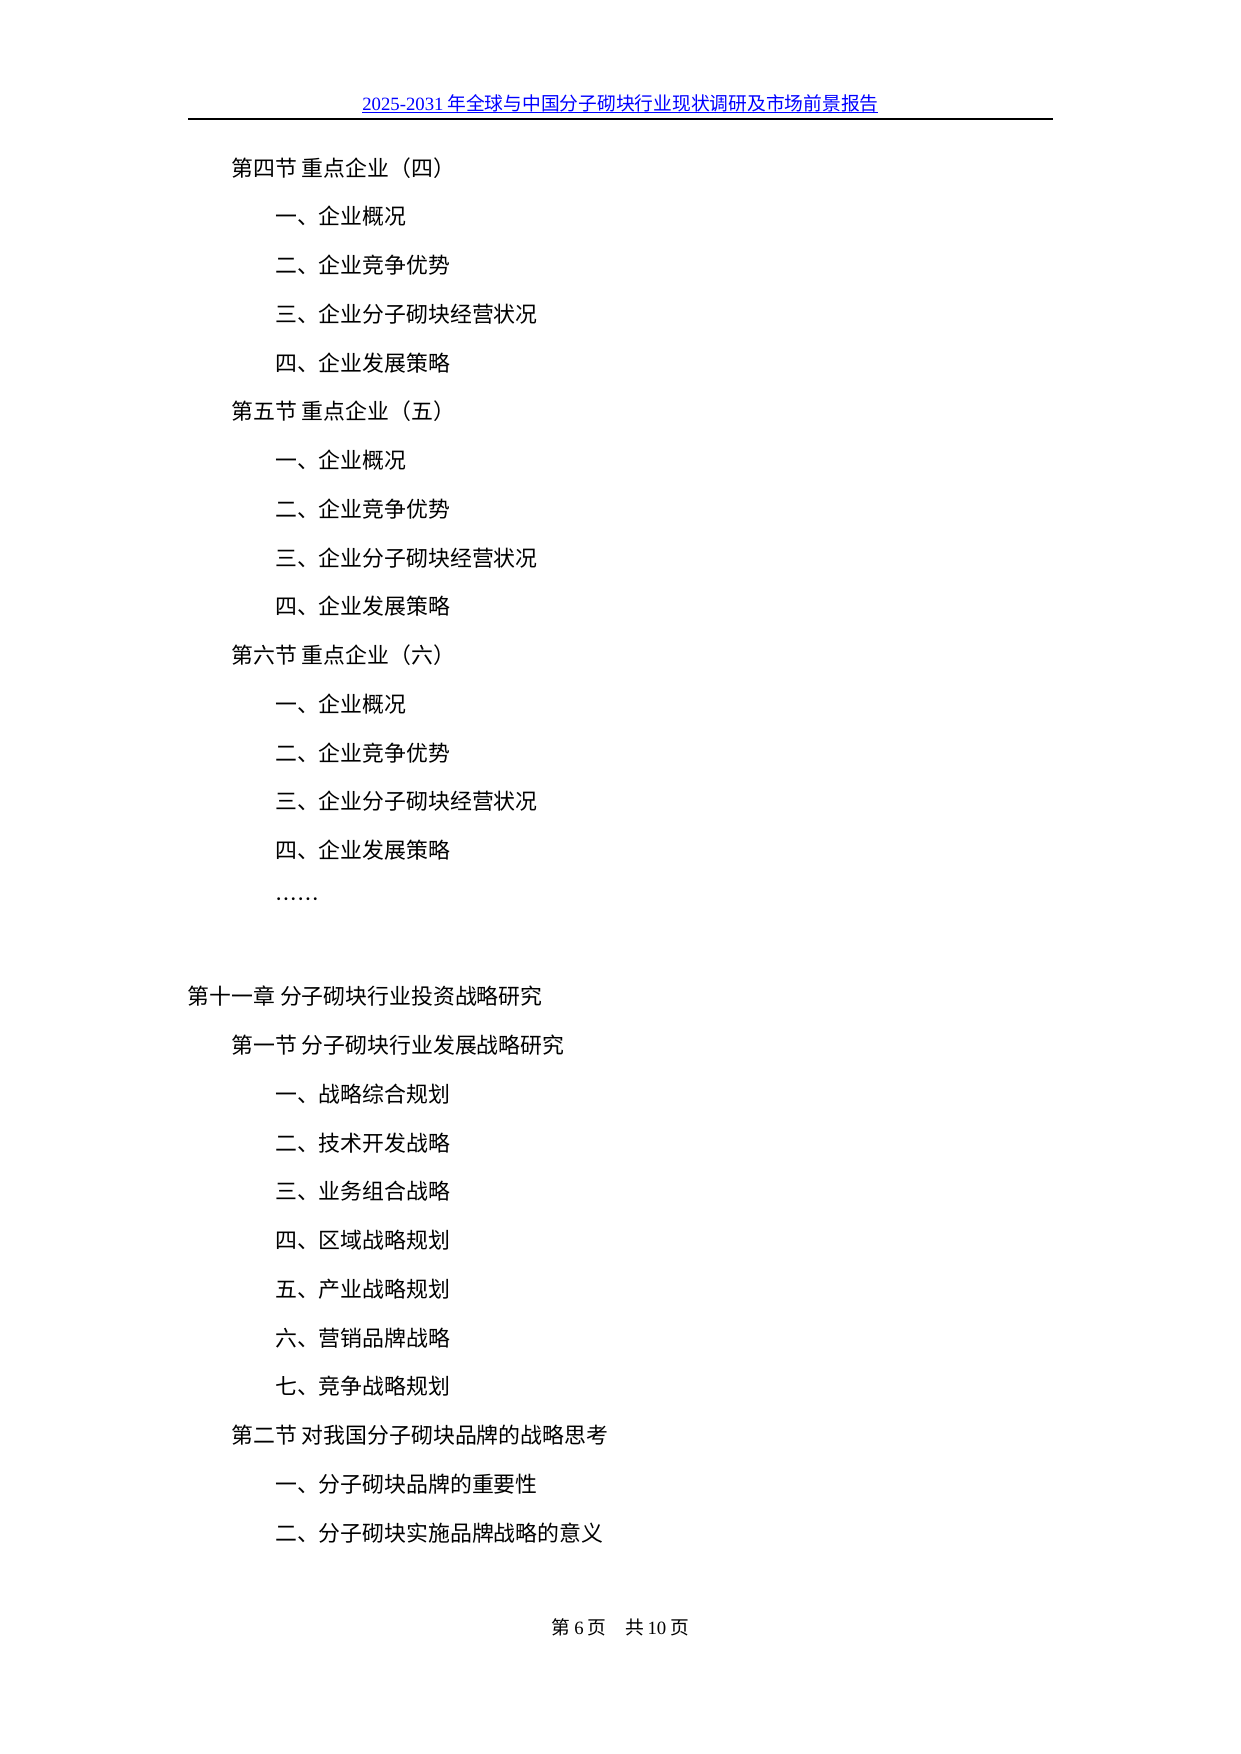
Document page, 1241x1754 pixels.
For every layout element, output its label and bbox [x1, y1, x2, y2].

text [187, 150, 1053, 1548]
